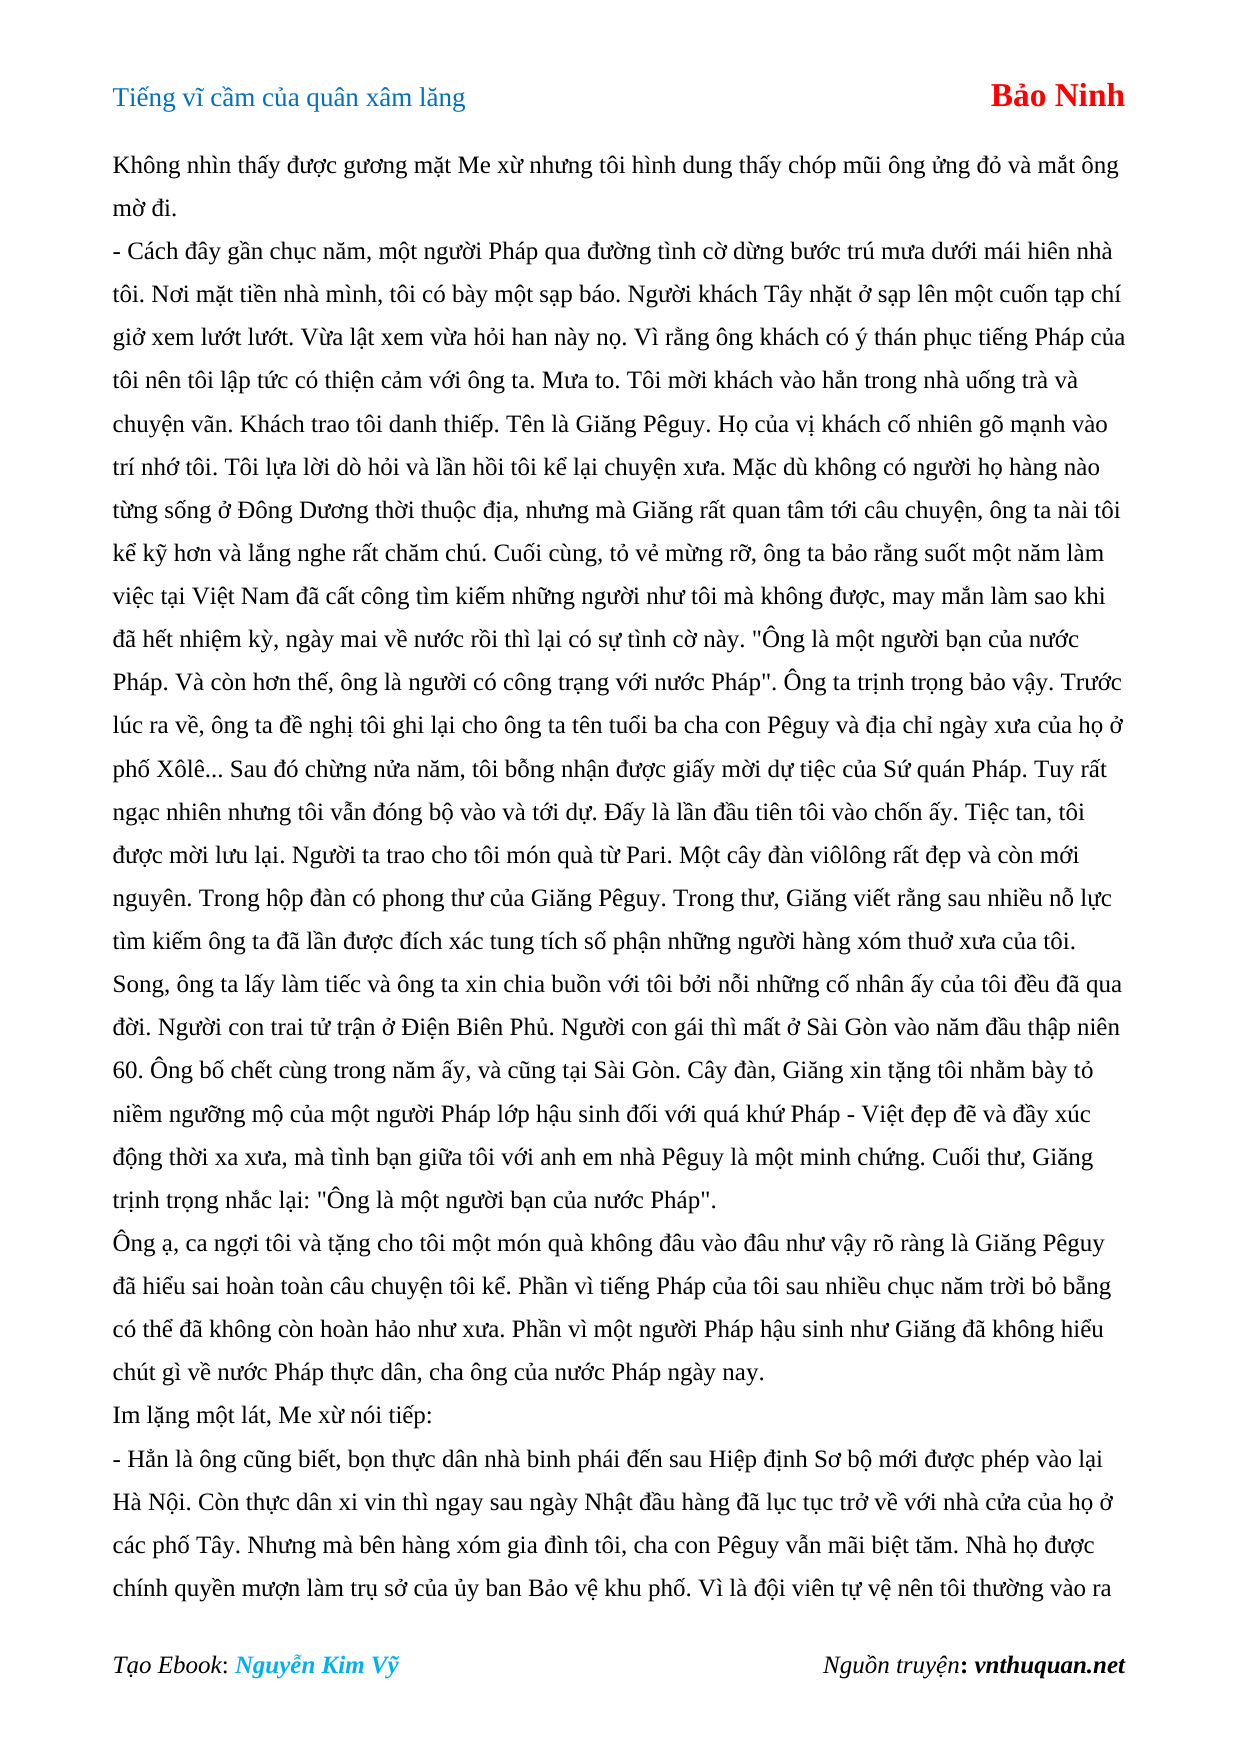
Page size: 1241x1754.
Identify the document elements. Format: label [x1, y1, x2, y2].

text [112, 150, 1128, 1602]
